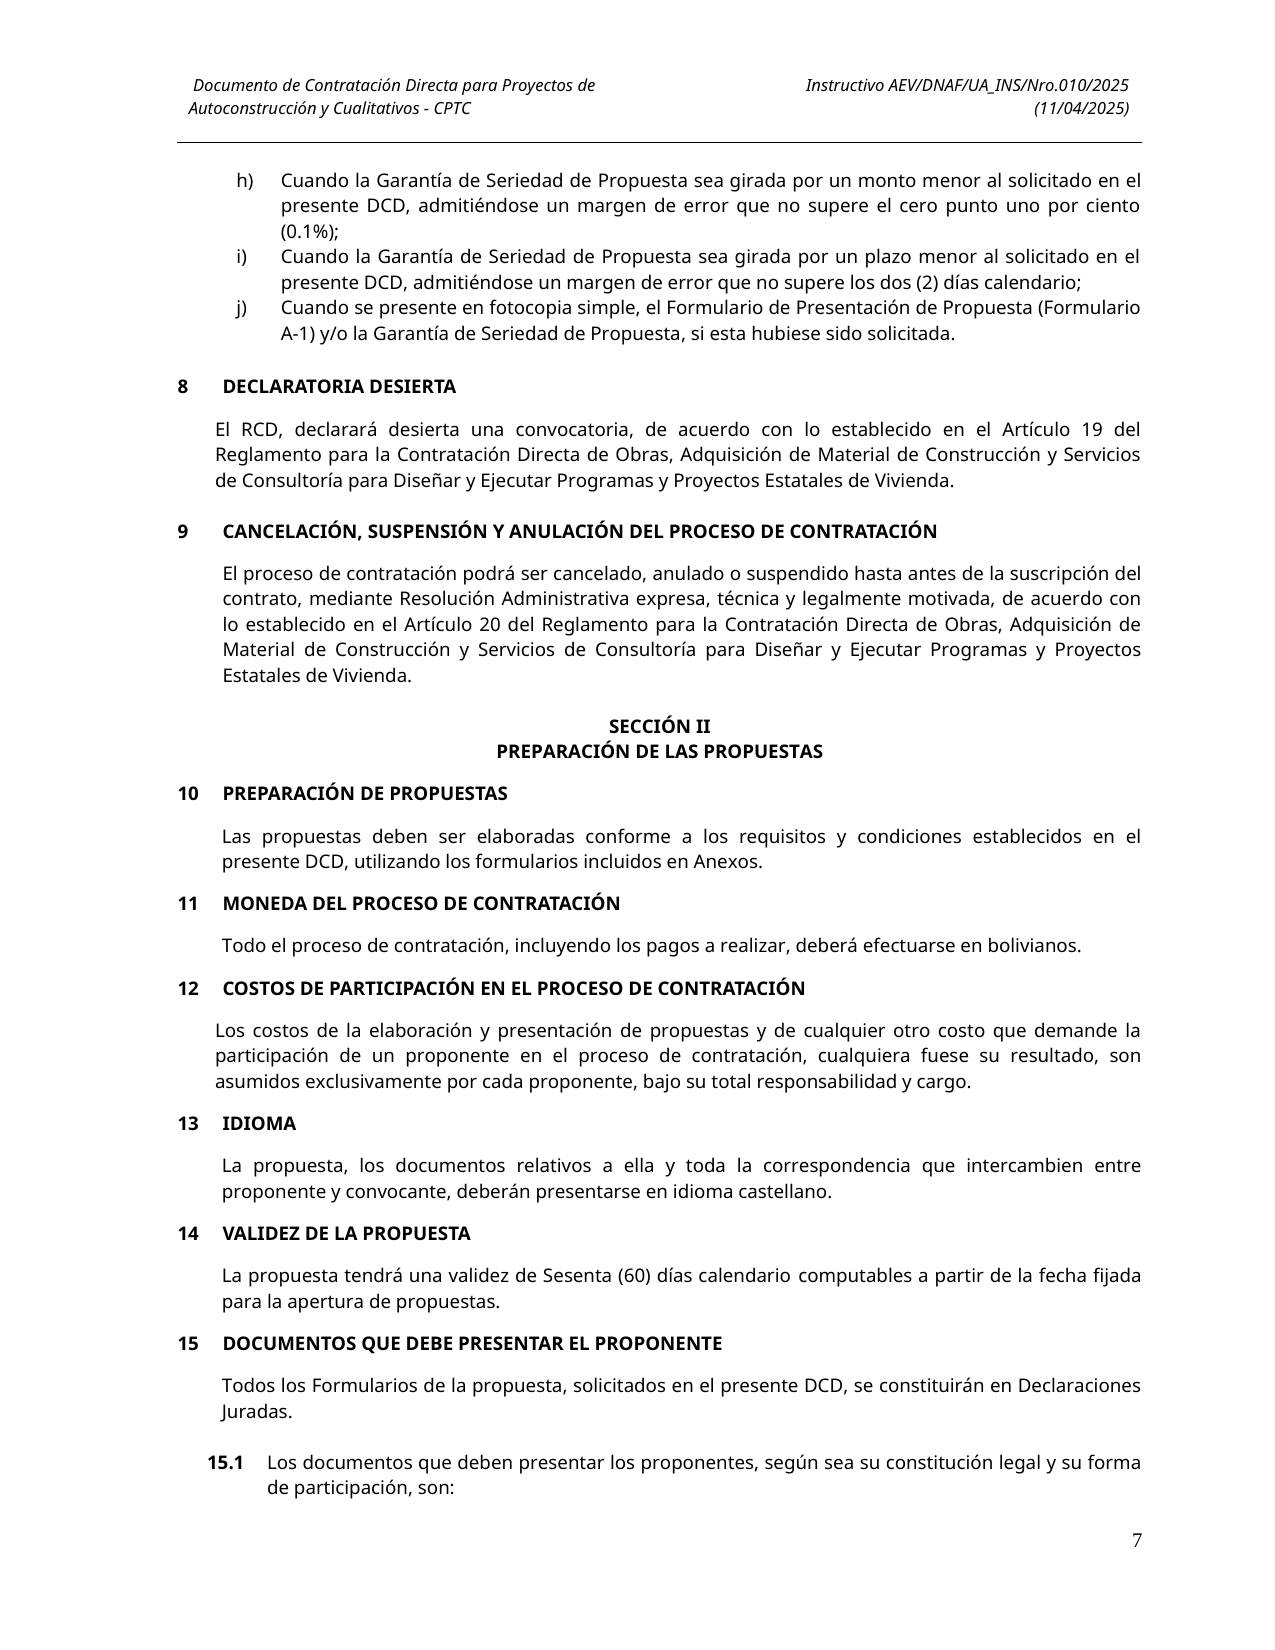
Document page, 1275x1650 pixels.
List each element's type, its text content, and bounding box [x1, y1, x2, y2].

text El RCD, declarará desierta una convocatoria, de acuerdo con lo establecido en el Artículo 19 del Reglamento para la Contratación Directa de Obras, Adquisición de Material de Construcción y Servicios de Consultoría para Diseñar y Ejecutar Programas y Proyectos Estatales de Vivienda. [215, 416, 1142, 492]
list VALIDEZ DE LA PROPUESTA [177, 1220, 1142, 1246]
list MONEDA DEL PROCESO DE CONTRATACIÓN [177, 891, 1142, 916]
list El proceso de contratación podrá ser cancelado, anulado o suspendido hasta antes de la suscripción del contrato, mediante Resolución Administrativa expresa, técnica y legalmente motivada, de acuerdo con lo establecido en el Artículo 20 del Reglamento para la Contratación Directa de Obras, Adquisición de Material de Construcción y Servicios de Consultoría para Diseñar y Ejecutar Programas y Proyectos Estatales de Vivienda. [222, 560, 1142, 688]
text La propuesta, los documentos relativos a ella y toda la correspondencia que intercambien entre proponente y convocante, deberán presentarse en idioma castellano. [222, 1153, 1142, 1204]
list Cuando la Garantía de Seriedad de Propuesta sea girada por un plazo menor al solicitado en el presente DCD, admitiéndose un margen de error que no supere los dos (2) días calendario; [236, 244, 1142, 295]
list DOCUMENTOS QUE DEBE PRESENTAR EL PROPONENTE [177, 1330, 1142, 1356]
list COSTOS DE PARTICIPACIÓN EN EL PROCESO DE CONTRATACIÓN [177, 975, 1142, 1001]
text Todo el proceso de contratación, incluyendo los pagos a realizar, deberá efectuarse en bolivianos. [222, 933, 1142, 958]
text Todos los Formularios de la propuesta, solicitados en el presente DCD, se constituirán en Declaraciones Juradas. [222, 1372, 1142, 1423]
text SECCIÓN II [177, 713, 1142, 738]
list Los documentos que deben presentar los proponentes, según sea su constitución legal y su forma de participación, son: [207, 1449, 1142, 1500]
list Cuando la Garantía de Seriedad de Propuesta sea girada por un monto menor al solicitado en el presente DCD, admitiéndose un margen de error que no supere el cero punto uno por ciento (0.1%); [236, 167, 1142, 244]
text La propuesta tendrá una validez de Sesenta (60) días calendario computables a partir de la fecha fijada para la apertura de propuestas. [222, 1262, 1142, 1313]
list DECLARATORIA DESIERTA [177, 374, 1142, 399]
list IDIOMA [177, 1110, 1142, 1136]
text Las propuestas deben ser elaboradas conforme a los requisitos y condiciones establecidos en el presente DCD, utilizando los formularios incluidos en Anexos. [222, 823, 1142, 874]
list PREPARACIÓN DE PROPUESTAS [177, 781, 1142, 806]
text PREPARACIÓN DE LAS PROPUESTAS [177, 738, 1142, 764]
text Los costos de la elaboración y presentación de propuestas y de cualquier otro costo que demande la participación de un proponente en el proceso de contratación, cualquiera fuese su resultado, son asumidos exclusivamente por cada proponente, bajo su total responsabilidad y cargo. [215, 1017, 1142, 1094]
list Cuando se presente en fotocopia simple, el Formulario de Presentación de Propuesta (Formulario A-1) y/o la Garantía de Seriedad de Propuesta, si esta hubiese sido solicitada. [236, 295, 1142, 346]
list CANCELACIÓN, SUSPENSIÓN Y ANULACIÓN DEL PROCESO DE CONTRATACIÓN [177, 518, 1142, 543]
